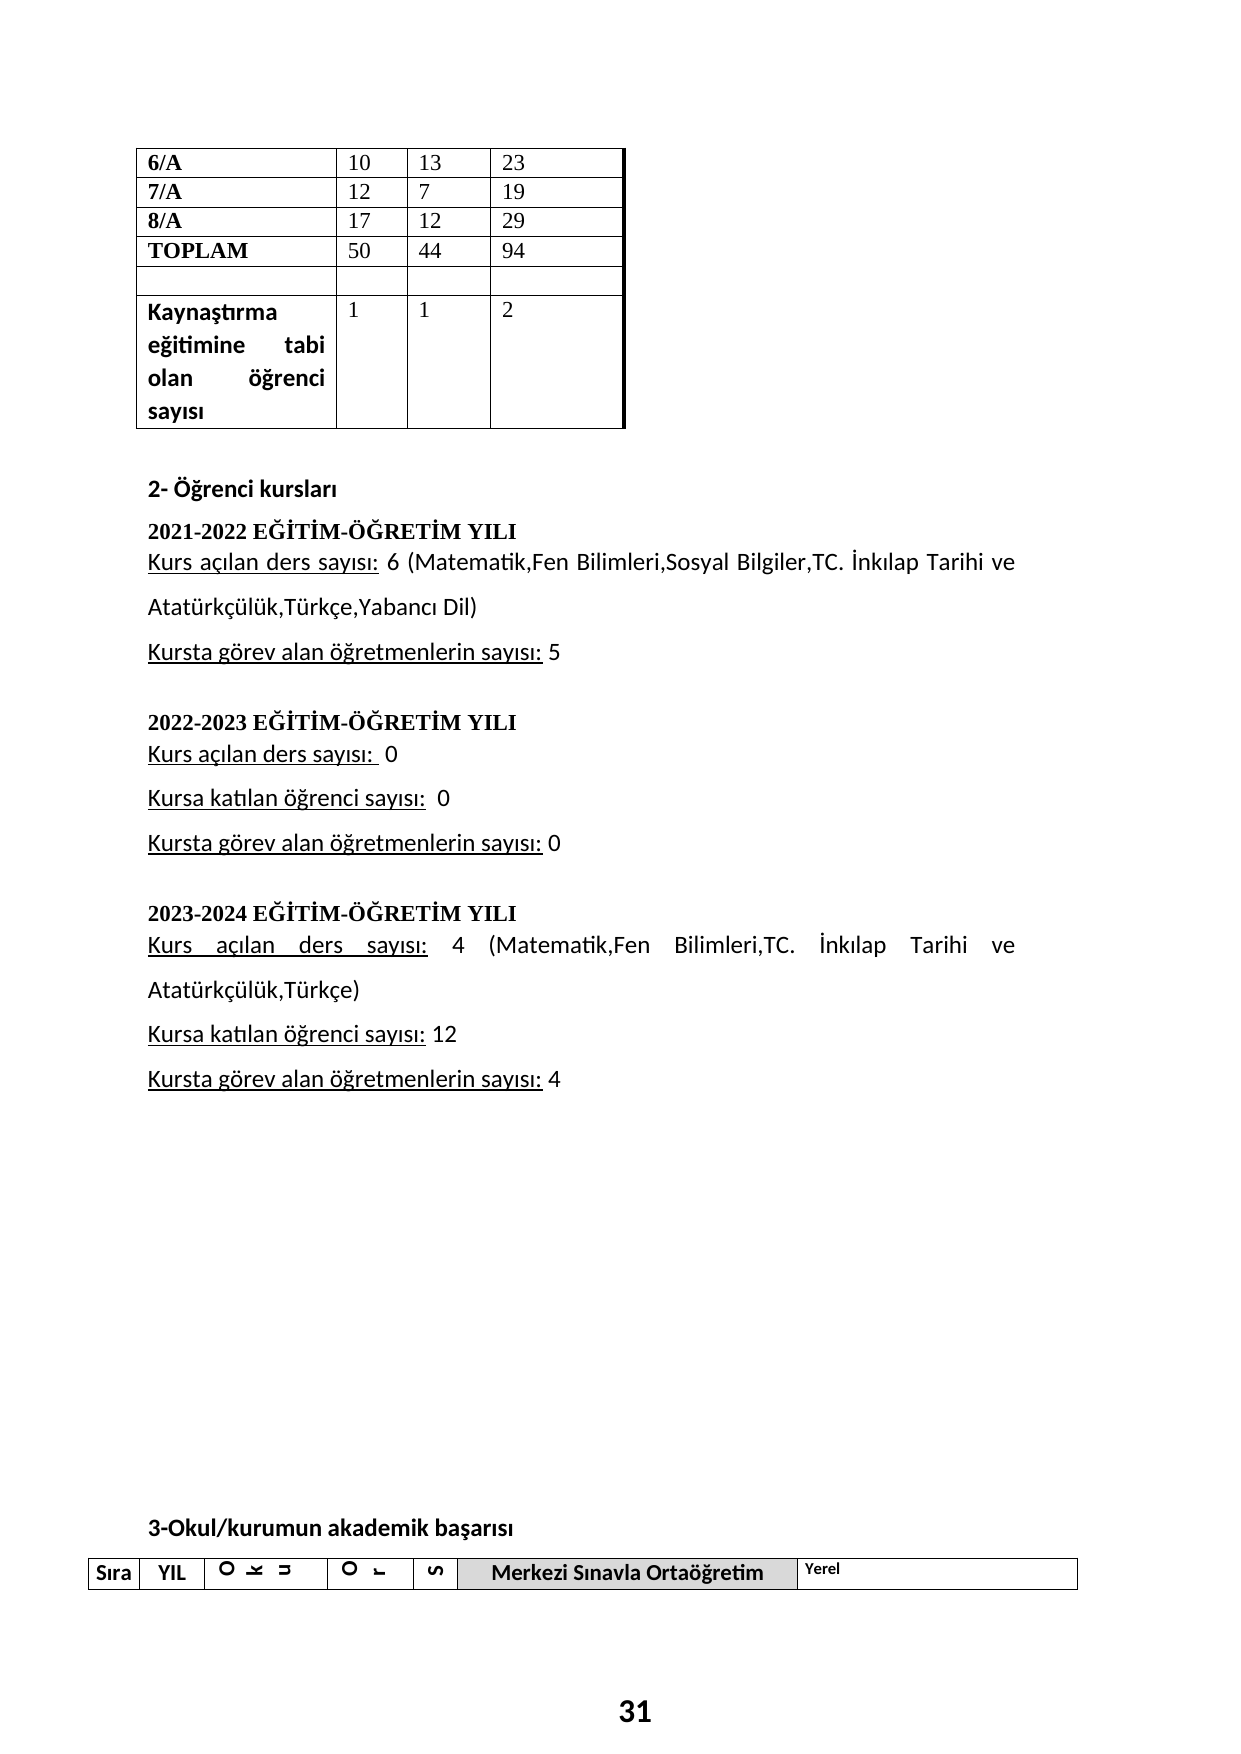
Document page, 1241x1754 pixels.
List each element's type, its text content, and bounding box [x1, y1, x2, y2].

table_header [328, 1559, 413, 1589]
table_cell [137, 267, 336, 295]
table_cell 8/A [137, 208, 336, 236]
table_cell 12 [337, 178, 407, 207]
table_cell 23 [491, 149, 622, 177]
table_cell 1 [408, 296, 490, 427]
text 2023-2024 EĞİTİM-ÖĞRETİM YILI [148, 901, 1122, 927]
table_cell 2 [491, 296, 622, 427]
table_cell 12 [408, 208, 490, 236]
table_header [798, 1559, 1077, 1589]
table_cell 29 [491, 208, 622, 236]
text Kursa katılan öğrenci sayısı: 12 [148, 1018, 1016, 1049]
table_cell 7/A [137, 178, 336, 207]
text 2022-2023 EĞİTİM-ÖĞRETİM YILI [148, 709, 1122, 736]
table_cell [491, 267, 622, 295]
text Kurs açılan ders sayısı: 6 (Matematik,Fen Bilimleri,Sosyal Bilgiler,TC. İnkılap Tarihi ve Atatürkçülük,Türkçe,Yabancı Dil) [148, 546, 1016, 622]
table_header Okul Adı [205, 1559, 327, 1589]
text 3-Okul/kurumun akademik başarısı [148, 1512, 1016, 1543]
table_cell [408, 267, 490, 295]
text Kurs açılan ders sayısı: 4 (Matematik,Fen Bilimleri,TC. İnkılap Tarihi ve Atatürkçülük,Türkçe) [148, 929, 1016, 1004]
table_cell 44 [408, 237, 490, 266]
text Kurs açılan ders sayısı: 0 [148, 738, 1016, 768]
text 2021-2022 EĞİTİM-ÖĞRETİM YILI [148, 518, 1122, 544]
table_header Sıra No [89, 1559, 139, 1589]
text Kursta görev alan öğretmenlerin sayısı: 4 [148, 1063, 1016, 1094]
table_cell 13 [408, 149, 490, 177]
text 2- Öğrenci kursları [148, 473, 1016, 504]
table_cell 17 [337, 208, 407, 236]
table_cell 6/A [137, 149, 336, 177]
table_cell 19 [491, 178, 622, 207]
table_cell 50 [337, 237, 407, 266]
text Kursta görev alan öğretmenlerin sayısı: 5 [148, 636, 1016, 667]
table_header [458, 1559, 797, 1589]
table_cell 94 [491, 237, 622, 266]
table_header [414, 1559, 457, 1589]
table_cell Kaynaştırma eğitimine tabi olan öğrenci sayısı [137, 296, 336, 427]
table_cell [337, 267, 407, 295]
text Kursta görev alan öğretmenlerin sayısı: 0 [148, 827, 1016, 858]
table_cell 1 [337, 296, 407, 427]
table_cell TOPLAM [137, 237, 336, 266]
table_cell 10 [337, 149, 407, 177]
table_cell 7 [408, 178, 490, 207]
table_header YIL [140, 1559, 204, 1589]
text Kursa katılan öğrenci sayısı: 0 [148, 782, 1016, 813]
